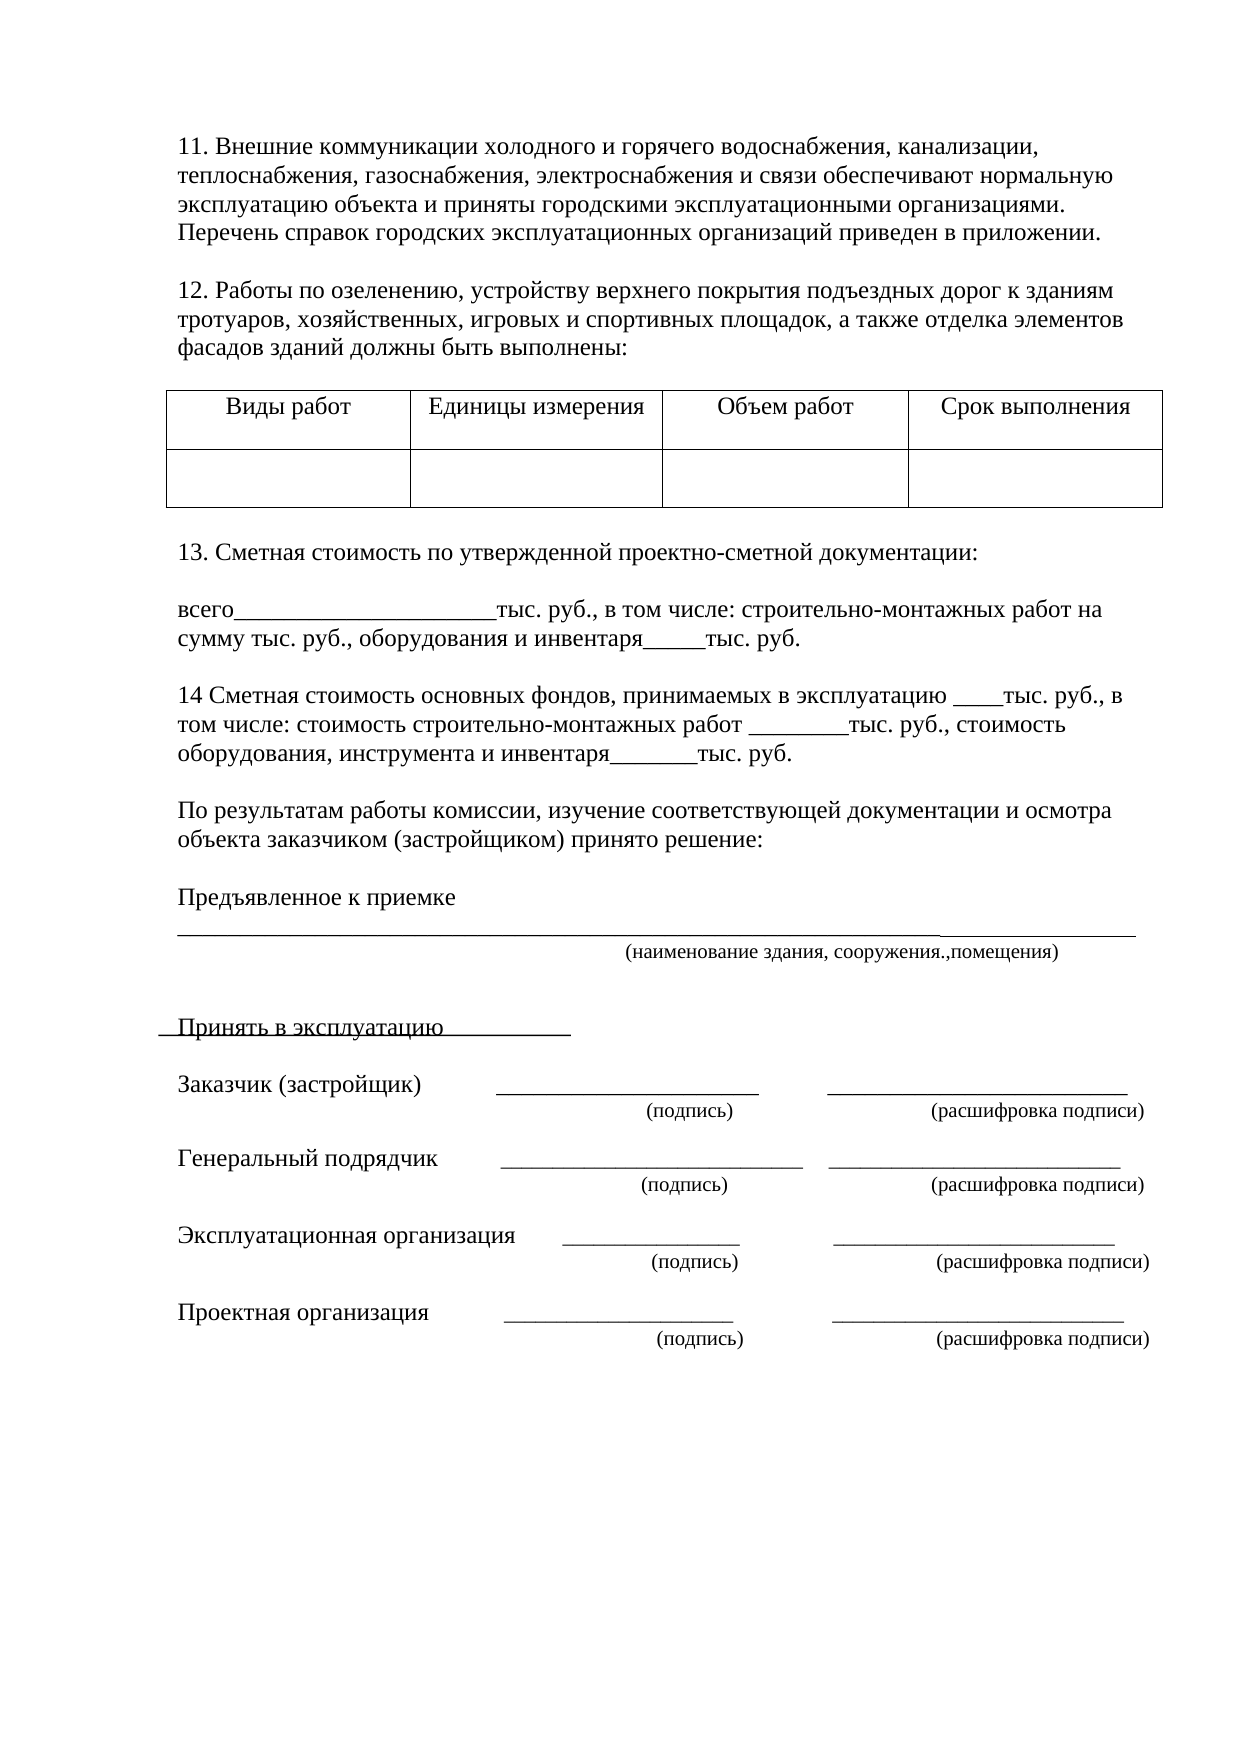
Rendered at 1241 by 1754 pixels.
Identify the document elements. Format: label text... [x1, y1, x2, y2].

text 13. Сметная стоимость по утвержденной проектно-сметной документации: [177, 537, 1152, 566]
table_cell [411, 450, 662, 507]
text Предъявленное к приемке _____________________________________________________________ [177, 882, 1152, 939]
text (подпись) (расшифровка подписи) [177, 1249, 1152, 1273]
table_cell [663, 450, 908, 507]
table_header Виды работ [167, 391, 410, 448]
text Эксплуатационная организация _________________ ___________________________ [177, 1220, 1152, 1249]
text 11. Внешние коммуникации холодного и горячего водоснабжения, канализации, теплоснабжения, газоснабжения, электроснабжения и связи обеспечивают нормальную эксплуатацию объекта и приняты городскими эксплуатационными организациями. Перечень справок городских эксплуатационных организаций приведен в приложении. [177, 131, 1152, 246]
text По результатам работы комиссии, изучение соответствующей документации и осмотра объекта заказчиком (застройщиком) принято решение: [177, 796, 1152, 853]
text Принять в эксплуатацию [177, 1012, 1152, 1040]
text всего_____________________тыс. руб., в том числе: строительно-монтажных работ на сумму тыс. руб., оборудования и инвентаря_____тыс. руб. [177, 594, 1152, 652]
table_cell [909, 450, 1162, 507]
text (подпись) (расшифровка подписи) [177, 1098, 1152, 1122]
table_header Срок выполнения [909, 391, 1162, 448]
text Проектная организация ______________________ ____________________________ [177, 1297, 1152, 1326]
text Генеральный подрядчик _____________________________ ____________________________ [177, 1143, 1152, 1172]
text (наименование здания, сооружения.,помещения) [177, 939, 1152, 963]
text 12. Работы по озеленению, устройству верхнего покрытия подъездных дорог к зданиям тротуаров, хозяйственных, игровых и спортивных площадок, а также отделка элементов фасадов зданий должны быть выполнены: [177, 275, 1152, 361]
table_header Объем работ [663, 391, 908, 448]
text (подпись) (расшифровка подписи) [177, 1326, 1152, 1350]
text Заказчик (застройщик) _____________________ ________________________ [177, 1069, 1152, 1098]
table_header Единицы измерения [411, 391, 662, 448]
text (подпись) (расшифровка подписи) [177, 1172, 1152, 1196]
table_cell [167, 450, 410, 507]
text 14 Сметная стоимость основных фондов, принимаемых в эксплуатацию ____тыс. руб., в том числе: стоимость строительно-монтажных работ ________тыс. руб., стоимость оборудования, инструмента и инвентаря_______тыс. руб. [177, 681, 1152, 767]
